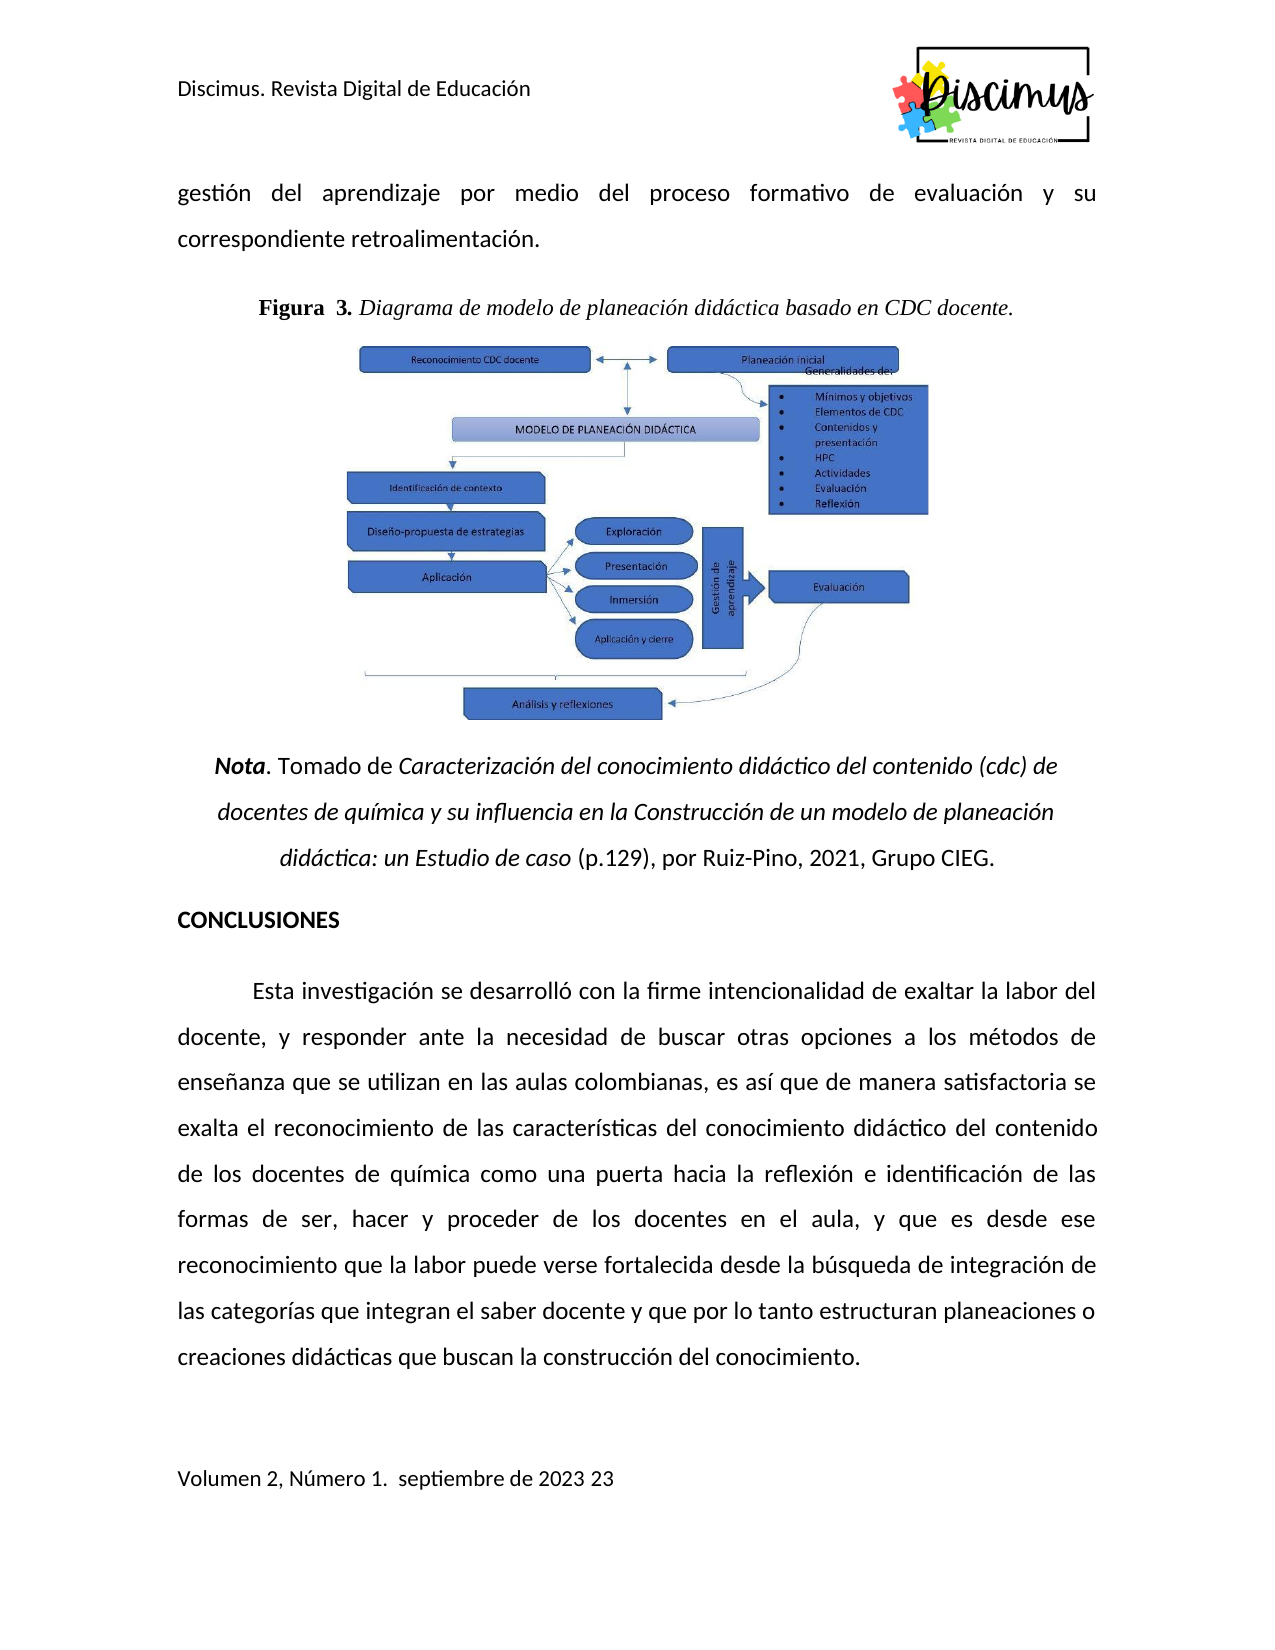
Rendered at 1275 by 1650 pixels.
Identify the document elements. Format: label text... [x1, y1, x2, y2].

picture [346, 346, 929, 720]
text CONCLUSIONES [177, 904, 1098, 935]
picture [892, 43, 1118, 151]
text Nota. Tomado de Caracterización del conocimiento didáctico del contenido (cdc) de docentes de química y su influencia en la Construcción de un modelo de planeación didáctica: un Estudio de caso (p.129), por Ruiz-Pino, 2021, Grupo CIEG. [177, 750, 1098, 872]
text Esta investigación se desarrolló con la firme intencionalidad de exaltar la labor del docente, y responder ante la necesidad de buscar otras opciones a los métodos de enseñanza que se utilizan en las aulas colombianas, es así que de manera satisfactoria se exalta el reconocimiento de las características del conocimiento didáctico del contenido de los docentes de química como una puerta hacia la reflexión e identificación de las formas de ser, hacer y proceder de los docentes en el aula, y que es desde ese reconocimiento que la labor puede verse fortalecida desde la búsqueda de integración de las categorías que integran el saber docente y que por lo tanto estructuran planeaciones o creaciones didácticas que buscan la construcción del conocimiento. [177, 975, 1098, 1371]
text Figura 3. Diagrama de modelo de planeación didáctica basado en CDC docente. [177, 294, 1098, 320]
